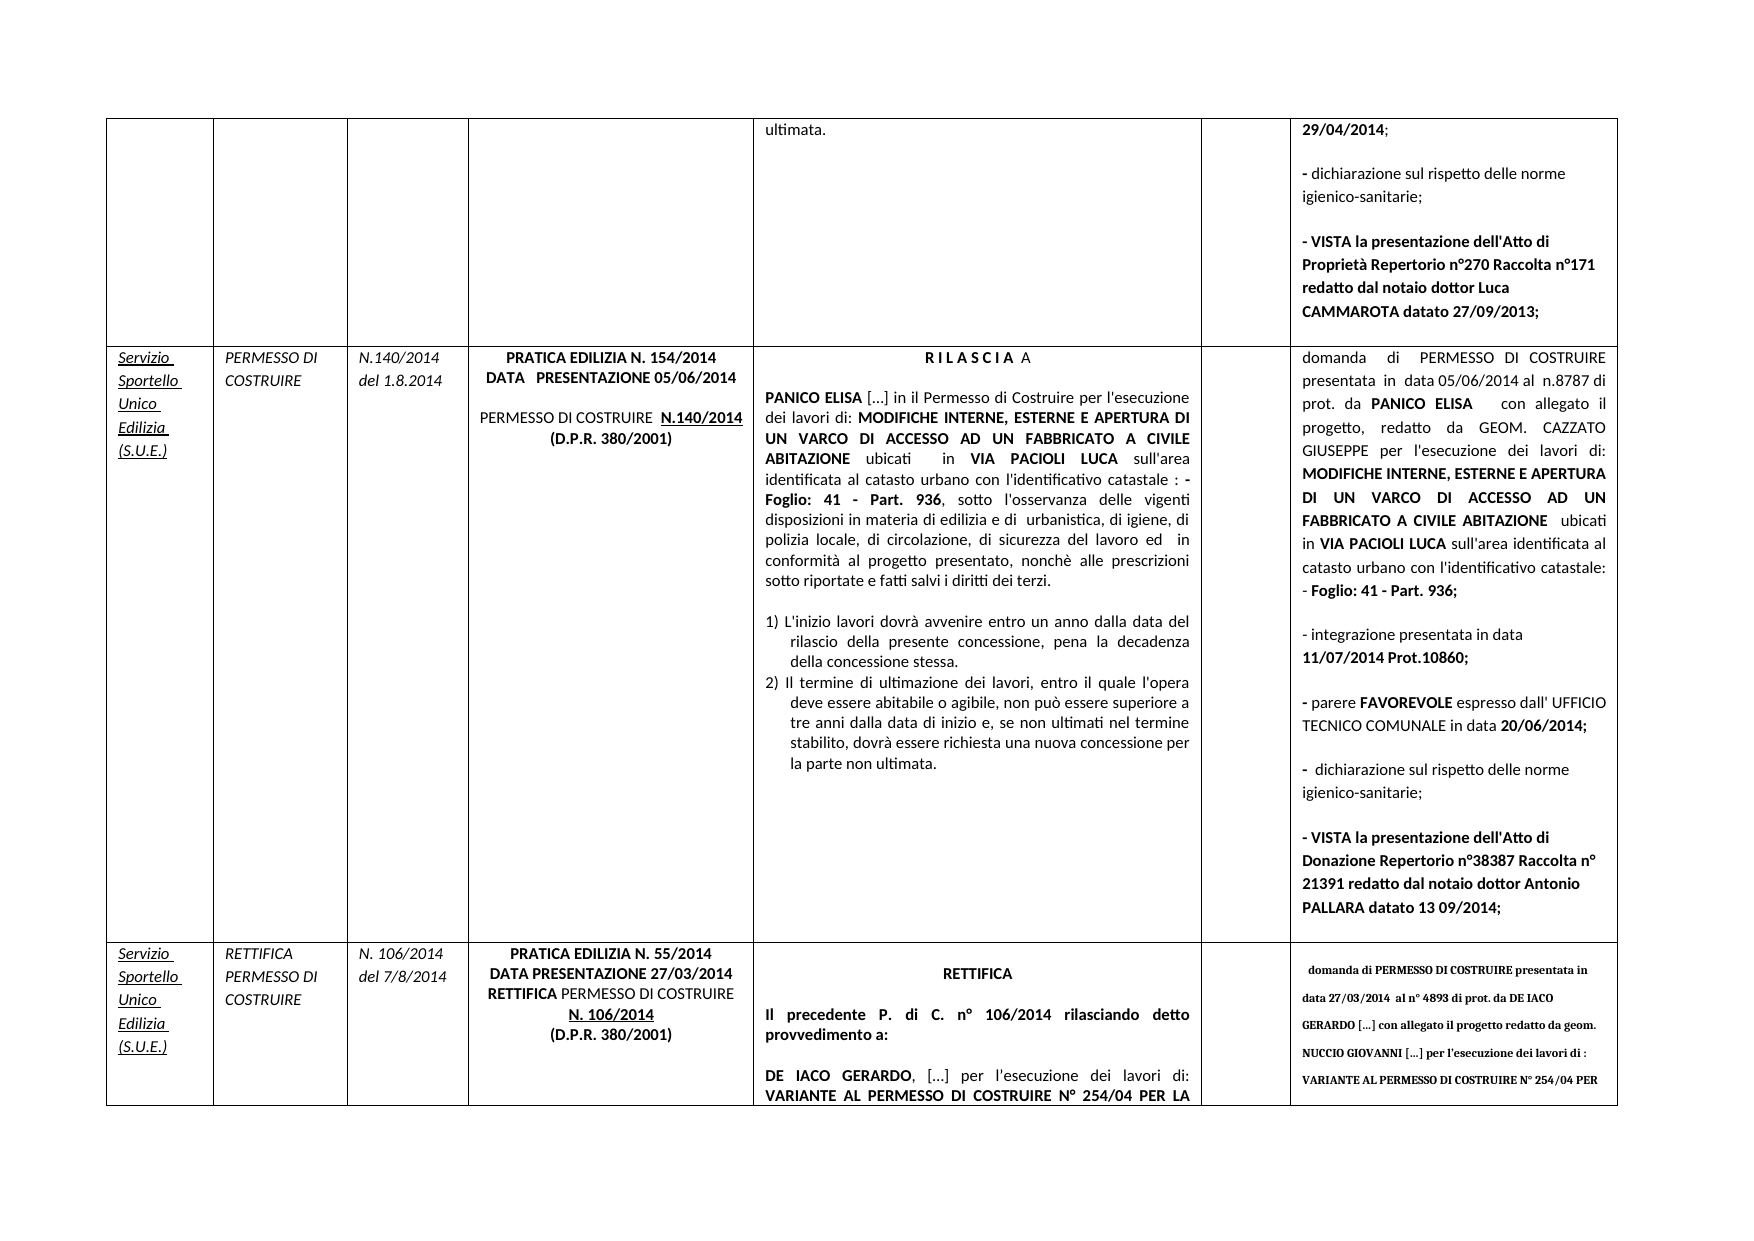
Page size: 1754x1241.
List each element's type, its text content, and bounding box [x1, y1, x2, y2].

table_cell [107, 119, 213, 346]
table_cell Servizio Sportello Unico Edilizia (S.U.E.) [107, 347, 213, 942]
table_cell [214, 943, 347, 1105]
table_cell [348, 943, 468, 1105]
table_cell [348, 119, 468, 346]
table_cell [107, 943, 213, 1105]
table_cell N.140/2014 del 1.8.2014 [348, 347, 468, 942]
table_cell [1202, 119, 1290, 346]
table_cell [1202, 347, 1290, 942]
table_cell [754, 119, 1201, 346]
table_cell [214, 119, 347, 346]
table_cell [469, 943, 753, 1105]
table_cell PRATICA EDILIZIA N. 154/2014 DATA PRESENTAZIONE 05/06/2014 PERMESSO DI COSTRUIRE N.140/2014 (D.P.R. 380/2001) [469, 347, 753, 942]
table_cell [754, 943, 1201, 1105]
table_cell domanda di PERMESSO DI COSTRUIRE presentata in data 05/06/2014 al n.8787 di prot. da PANICO ELISA con allegato il progetto, redatto da GEOM. CAZZATO GIUSEPPE per l'esecuzione dei lavori di: MODIFICHE INTERNE, ESTERNE E APERTURA DI UN VARCO DI ACCESSO AD UN FABBRICATO A CIVILE ABITAZIONE ubicati in VIA PACIOLI LUCA sull'area identificata al catasto urbano con l'identificativo catastale: - Foglio: 41 - Part. 936; - integrazione presentata in data 11/07/2014 Prot.10860; - parere FAVOREVOLE espresso dall' UFFICIO TECNICO COMUNALE in data 20/06/2014; - dichiarazione sul rispetto delle norme igienico-sanitarie; - VISTA la presentazione dell'Atto di Donazione Repertorio n°38387 Raccolta n° 21391 redatto dal notaio dottor Antonio PALLARA datato 13 09/2014; [1291, 347, 1617, 942]
table_cell PERMESSO DI COSTRUIRE [214, 347, 347, 942]
table_cell [1202, 943, 1290, 1105]
table_cell R I L A S C I A A PANICO ELISA […] in il Permesso di Costruire per l'esecuzione dei lavori di: MODIFICHE INTERNE, ESTERNE E APERTURA DI UN VARCO DI ACCESSO AD UN FABBRICATO A CIVILE ABITAZIONE ubicati in VIA PACIOLI LUCA sull'area identificata al catasto urbano con l'identificativo catastale : - Foglio: 41 - Part. 936, sotto l'osservanza delle vigenti disposizioni in materia di edilizia e di urbanistica, di igiene, di polizia locale, di circolazione, di sicurezza del lavoro ed in conformità al progetto presentato, nonchè alle prescrizioni sotto riportate e fatti salvi i diritti dei terzi. 1) L'inizio lavori dovrà avvenire entro un anno dalla data del rilascio della presente concessione, pena la decadenza della concessione stessa. 2) Il termine di ultimazione dei lavori, entro il quale l'opera deve essere abitabile o agibile, non può essere superiore a tre anni dalla data di inizio e, se non ultimati nel termine stabilito, dovrà essere richiesta una nuova concessione per la parte non ultimata. [754, 347, 1201, 942]
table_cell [1291, 943, 1617, 1105]
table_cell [1291, 119, 1617, 346]
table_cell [469, 119, 753, 346]
